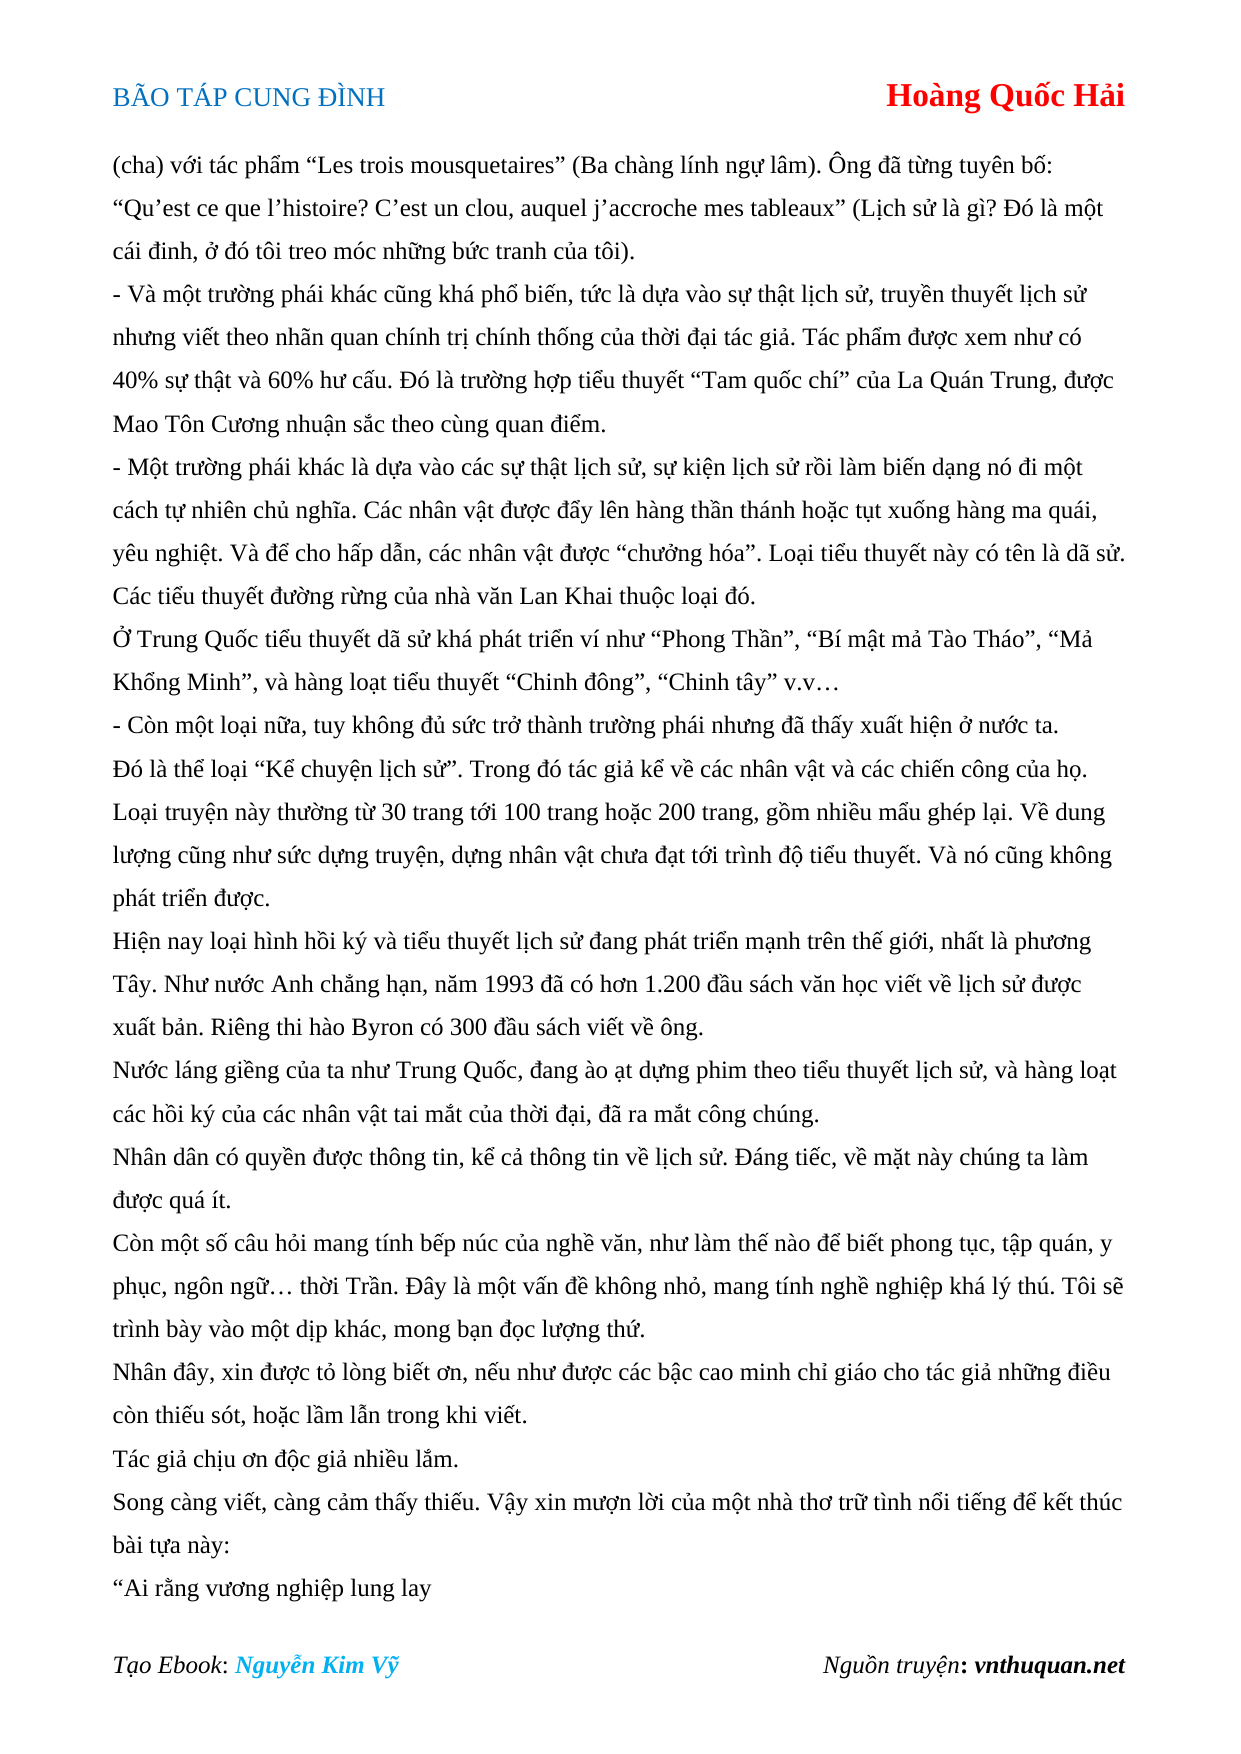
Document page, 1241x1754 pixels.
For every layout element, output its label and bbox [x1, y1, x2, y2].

text [112, 150, 1128, 1602]
